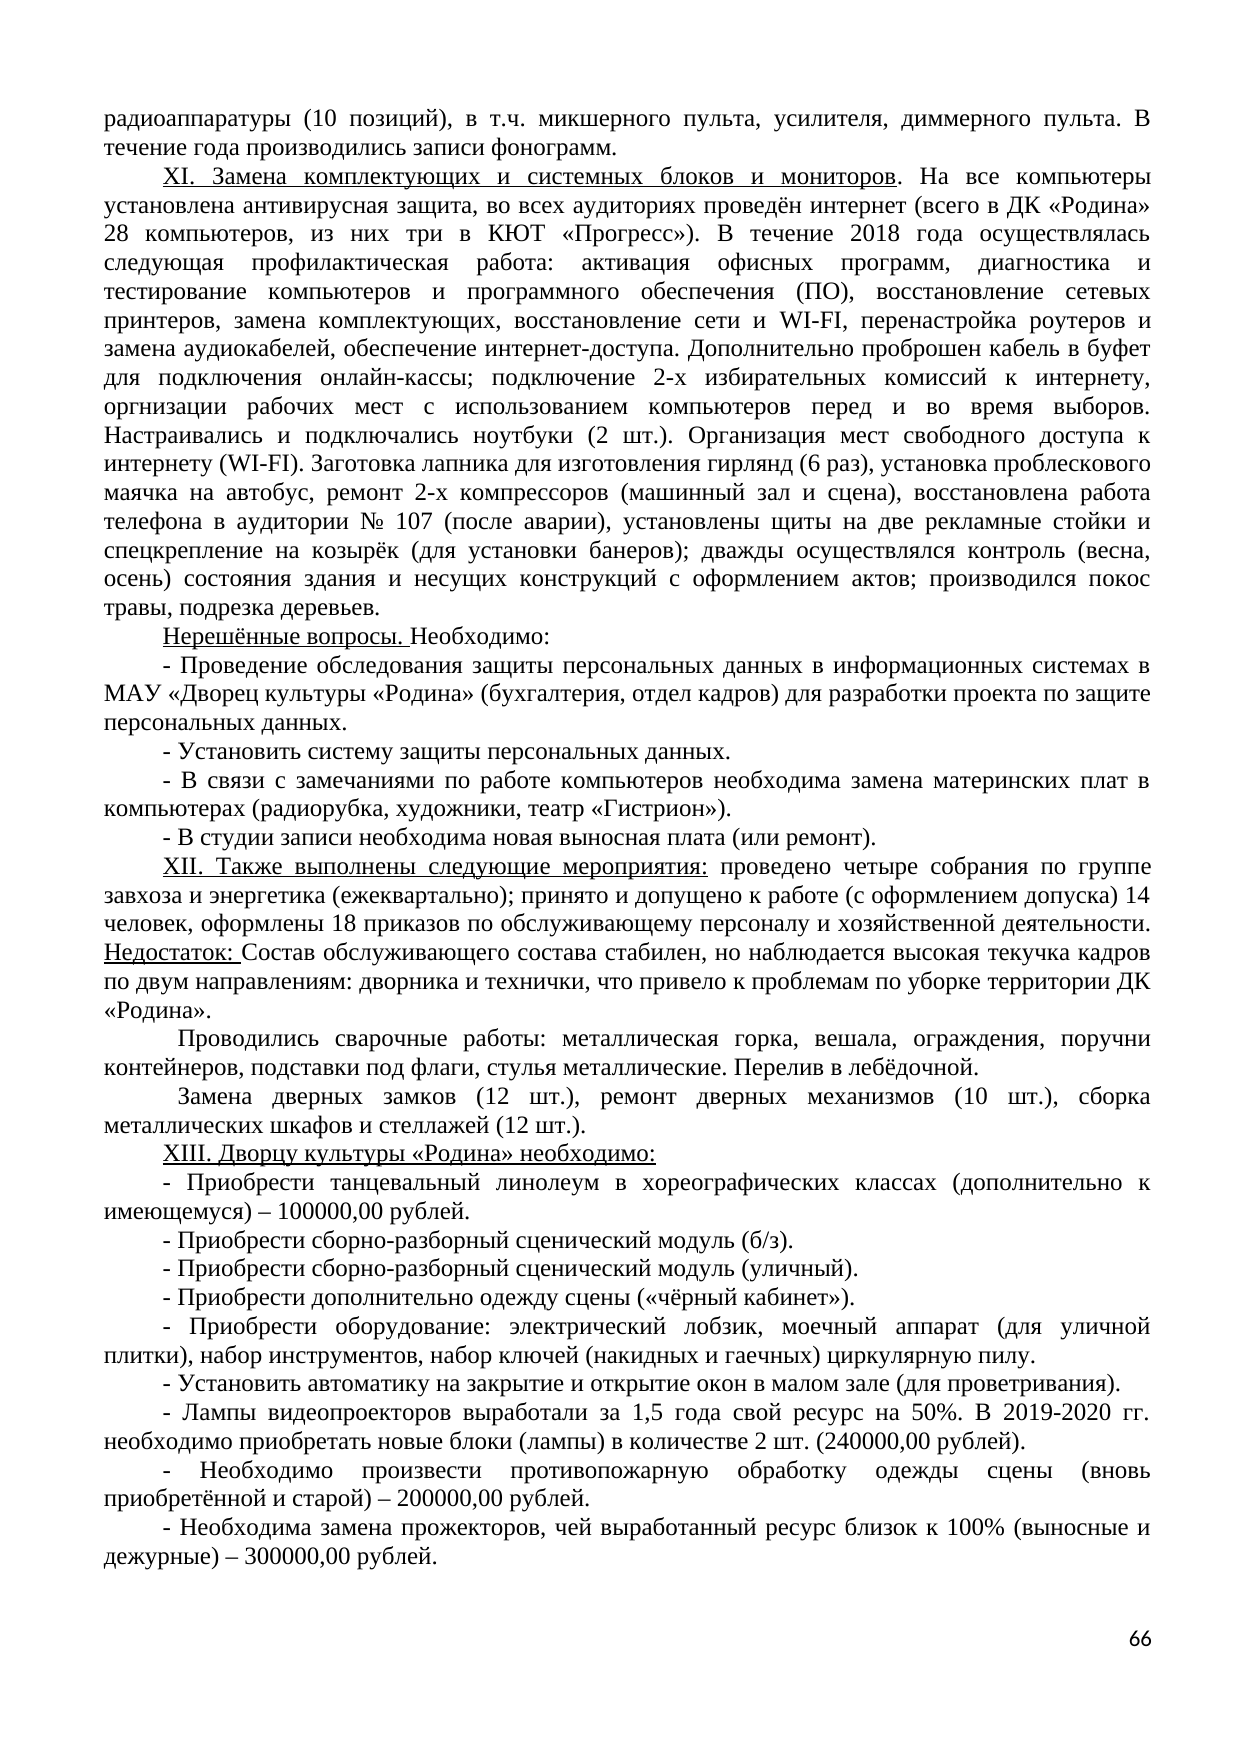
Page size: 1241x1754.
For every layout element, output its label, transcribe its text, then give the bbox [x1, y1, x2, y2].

text - Приобрести танцевальный линолеум в хореографических классах (дополнительно к имеющемуся) – 100000,00 рублей. [103, 1167, 1152, 1225]
text - Лампы видеопроекторов выработали за 1,5 года свой ресурс на 50%. В 2019-2020 гг. необходимо приобретать новые блоки (лампы) в количестве 2 шт. (240000,00 рублей). [103, 1397, 1152, 1455]
text - Приобрести сборно-разборный сценический модуль (б/з). [103, 1225, 1152, 1253]
text Проводились сварочные работы: металлическая горка, вешала, ограждения, поручни контейнеров, подставки под флаги, стулья металлические. Перелив в лебёдочной. [103, 1023, 1152, 1081]
text - В студии записи необходима новая выносная плата (или ремонт). [103, 822, 1152, 851]
text - Необходимо произвести противопожарную обработку одежды сцены (вновь приобретённой и старой) – 200000,00 рублей. [103, 1455, 1152, 1512]
text - В связи с замечаниями по работе компьютеров необходима замена материнских плат в компьютерах (радиорубка, художники, театр «Гистрион»). [103, 765, 1152, 822]
text - Установить систему защиты персональных данных. [103, 736, 1152, 765]
text XII. Также выполнены следующие мероприятия: проведено четыре собрания по группе завхоза и энергетика (ежеквартально); принято и допущено к работе (с оформлением допуска) 14 человек, оформлены 18 приказов по обслуживающему персоналу и хозяйственной деятельности. Недостаток: Состав обслуживающего состава стабилен, но наблюдается высокая текучка кадров по двум направлениям: дворника и технички, что привело к проблемам по уборке территории ДК «Родина». [103, 851, 1152, 1023]
text - Приобрести сборно-разборный сценический модуль (уличный). [103, 1253, 1152, 1282]
text XIII. Дворцу культуры «Родина» необходимо: [103, 1138, 1152, 1167]
text - Приобрести оборудование: электрический лобзик, моечный аппарат (для уличной плитки), набор инструментов, набор ключей (накидных и гаечных) циркулярную пилу. [103, 1311, 1152, 1368]
text XI. Замена комплектующих и системных блоков и мониторов. На все компьютеры установлена антивирусная защита, во всех аудиториях проведён интернет (всего в ДК «Родина» 28 компьютеров, из них три в КЮТ «Прогресс»). В течение 2018 года осуществлялась следующая профилактическая работа: активация офисных программ, диагностика и тестирование компьютеров и программного обеспечения (ПО), восстановление сетевых принтеров, замена комплектующих, восстановление сети и WI-FI, перенастройка роутеров и замена аудиокабелей, обеспечение интернет-доступа. Дополнительно проброшен кабель в буфет для подключения онлайн-кассы; подключение 2-х избирательных комиссий к интернету, оргнизации рабочих мест с использованием компьютеров перед и во время выборов. Настраивались и подключались ноутбуки (2 шт.). Организация мест свободного доступа к интернету (WI-FI). Заготовка лапника для изготовления гирлянд (6 раз), установка проблескового маячка на автобус, ремонт 2-х компрессоров (машинный зал и сцена), восстановлена работа телефона в аудитории № 107 (после аварии), установлены щиты на две рекламные стойки и спецкрепление на козырёк (для установки банеров); дважды осуществлялся контроль (весна, осень) состояния здания и несущих конструкций с оформлением актов; производился покос травы, подрезка деревьев. [103, 161, 1152, 621]
text Замена дверных замков (12 шт.), ремонт дверных механизмов (10 шт.), сборка металлических шкафов и стеллажей (12 шт.). [103, 1081, 1152, 1138]
text - Проведение обследования защиты персональных данных в информационных системах в МАУ «Дворец культуры «Родина» (бухгалтерия, отдел кадров) для разработки проекта по защите персональных данных. [103, 650, 1152, 736]
text - Приобрести дополнительно одежду сцены («чёрный кабинет»). [103, 1282, 1152, 1311]
text - Установить автоматику на закрытие и открытие окон в малом зале (для проветривания). [103, 1368, 1152, 1397]
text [103, 103, 1152, 161]
text - Необходима замена прожекторов, чей выработанный ресурс близок к 100% (выносные и дежурные) – 300000,00 рублей. [103, 1512, 1152, 1570]
text Нерешённые вопросы. Необходимо: [103, 621, 1152, 650]
